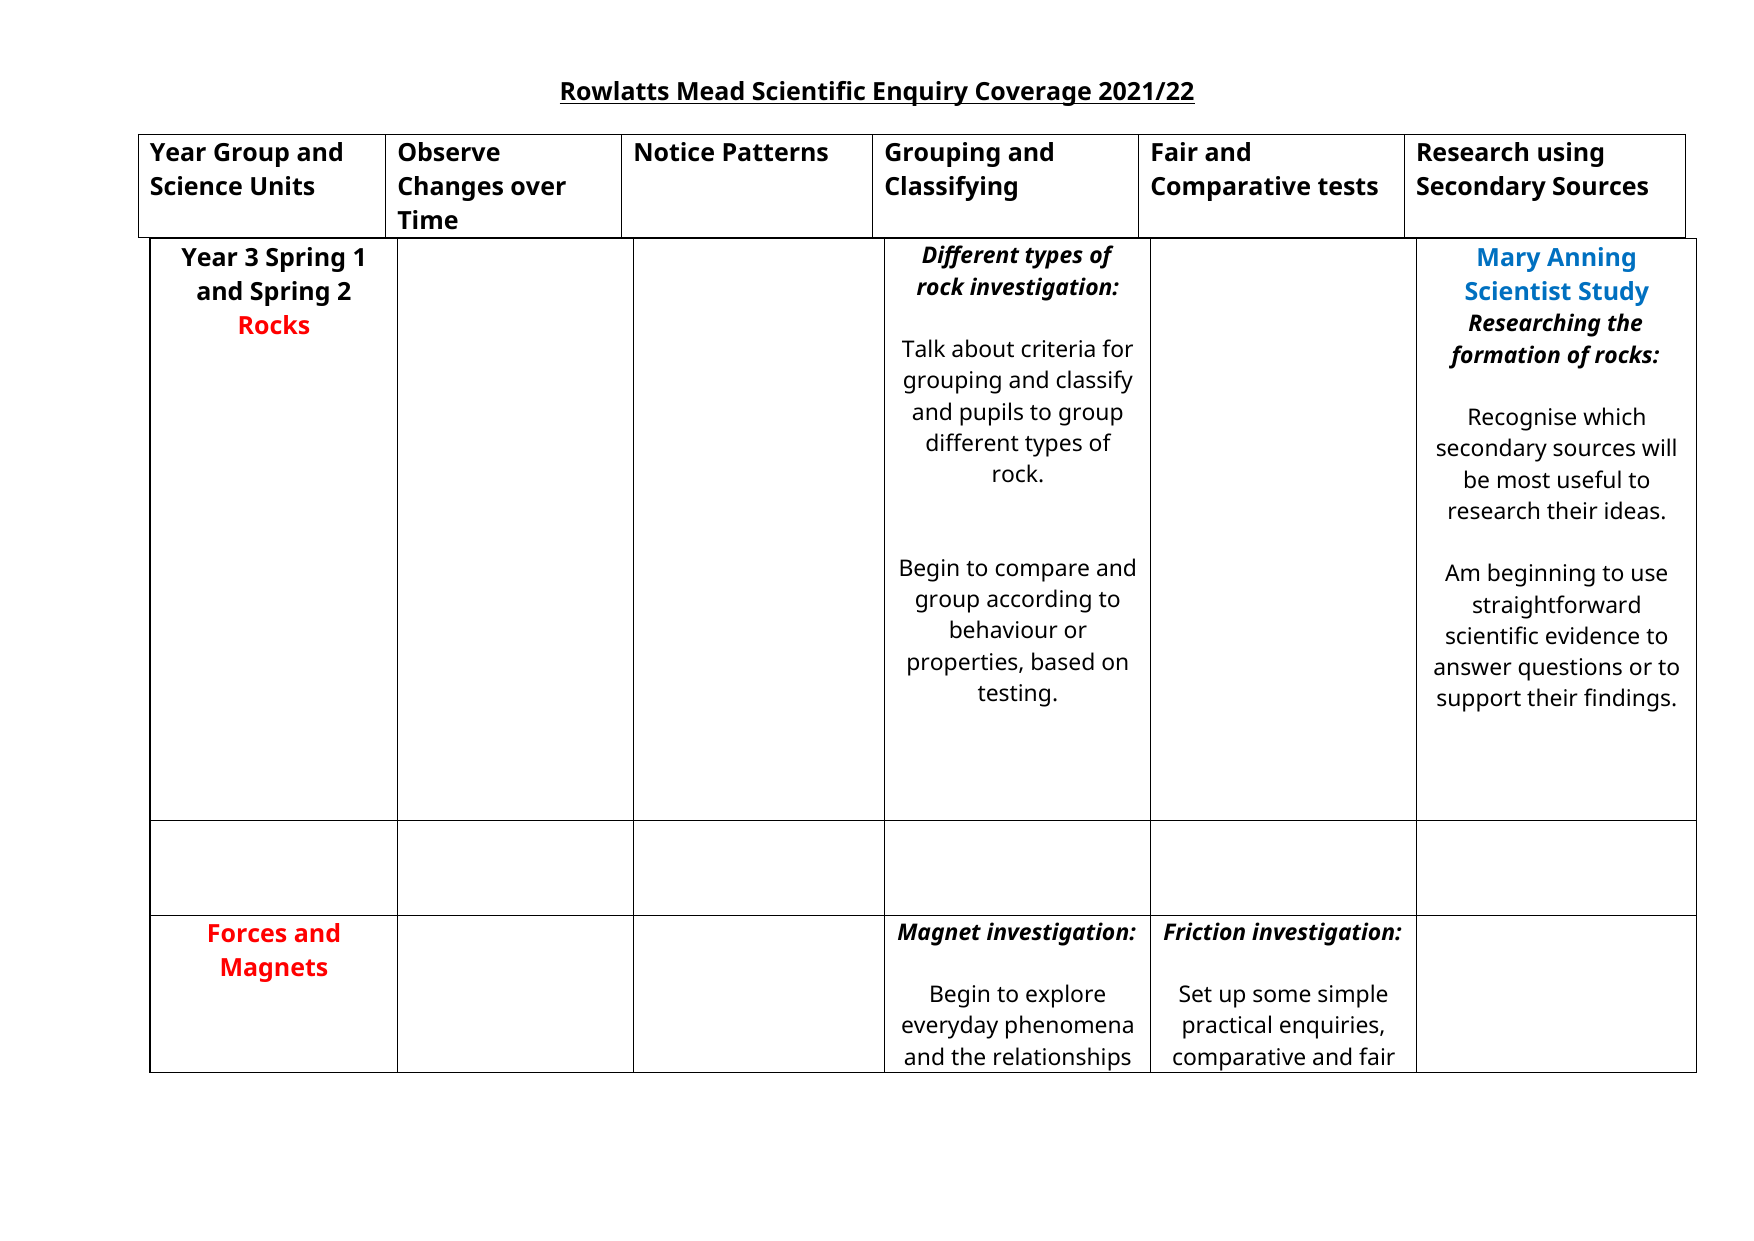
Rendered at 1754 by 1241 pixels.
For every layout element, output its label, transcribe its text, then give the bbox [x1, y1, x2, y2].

table_cell Mary Anning Scientist Study Researching the formation of rocks: Recognise which secondary sources will be most useful to research their ideas. Am beginning to use straightforward scientific evidence to answer questions or to support their findings. [1417, 239, 1696, 820]
table_cell [634, 821, 884, 914]
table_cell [1151, 916, 1416, 1072]
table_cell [885, 916, 1150, 1072]
table_cell [398, 916, 633, 1072]
table_cell [634, 916, 884, 1072]
table_cell [1151, 239, 1416, 820]
table_cell Forces and Magnets [151, 916, 397, 1072]
table_cell [885, 821, 1150, 914]
table_cell [1417, 916, 1696, 1072]
table_cell [1151, 821, 1416, 914]
table_cell [398, 821, 633, 914]
table_cell [634, 239, 884, 820]
table_cell [1417, 821, 1696, 914]
table_cell [151, 821, 397, 914]
table_cell [398, 239, 633, 820]
table_cell Different types of rock investigation: Talk about criteria for grouping and classify and pupils to group different types of rock. Begin to compare and group according to behaviour or properties, based on testing. [885, 239, 1150, 820]
table_cell Year 3 Spring 1 and Spring 2 Rocks [151, 239, 397, 820]
